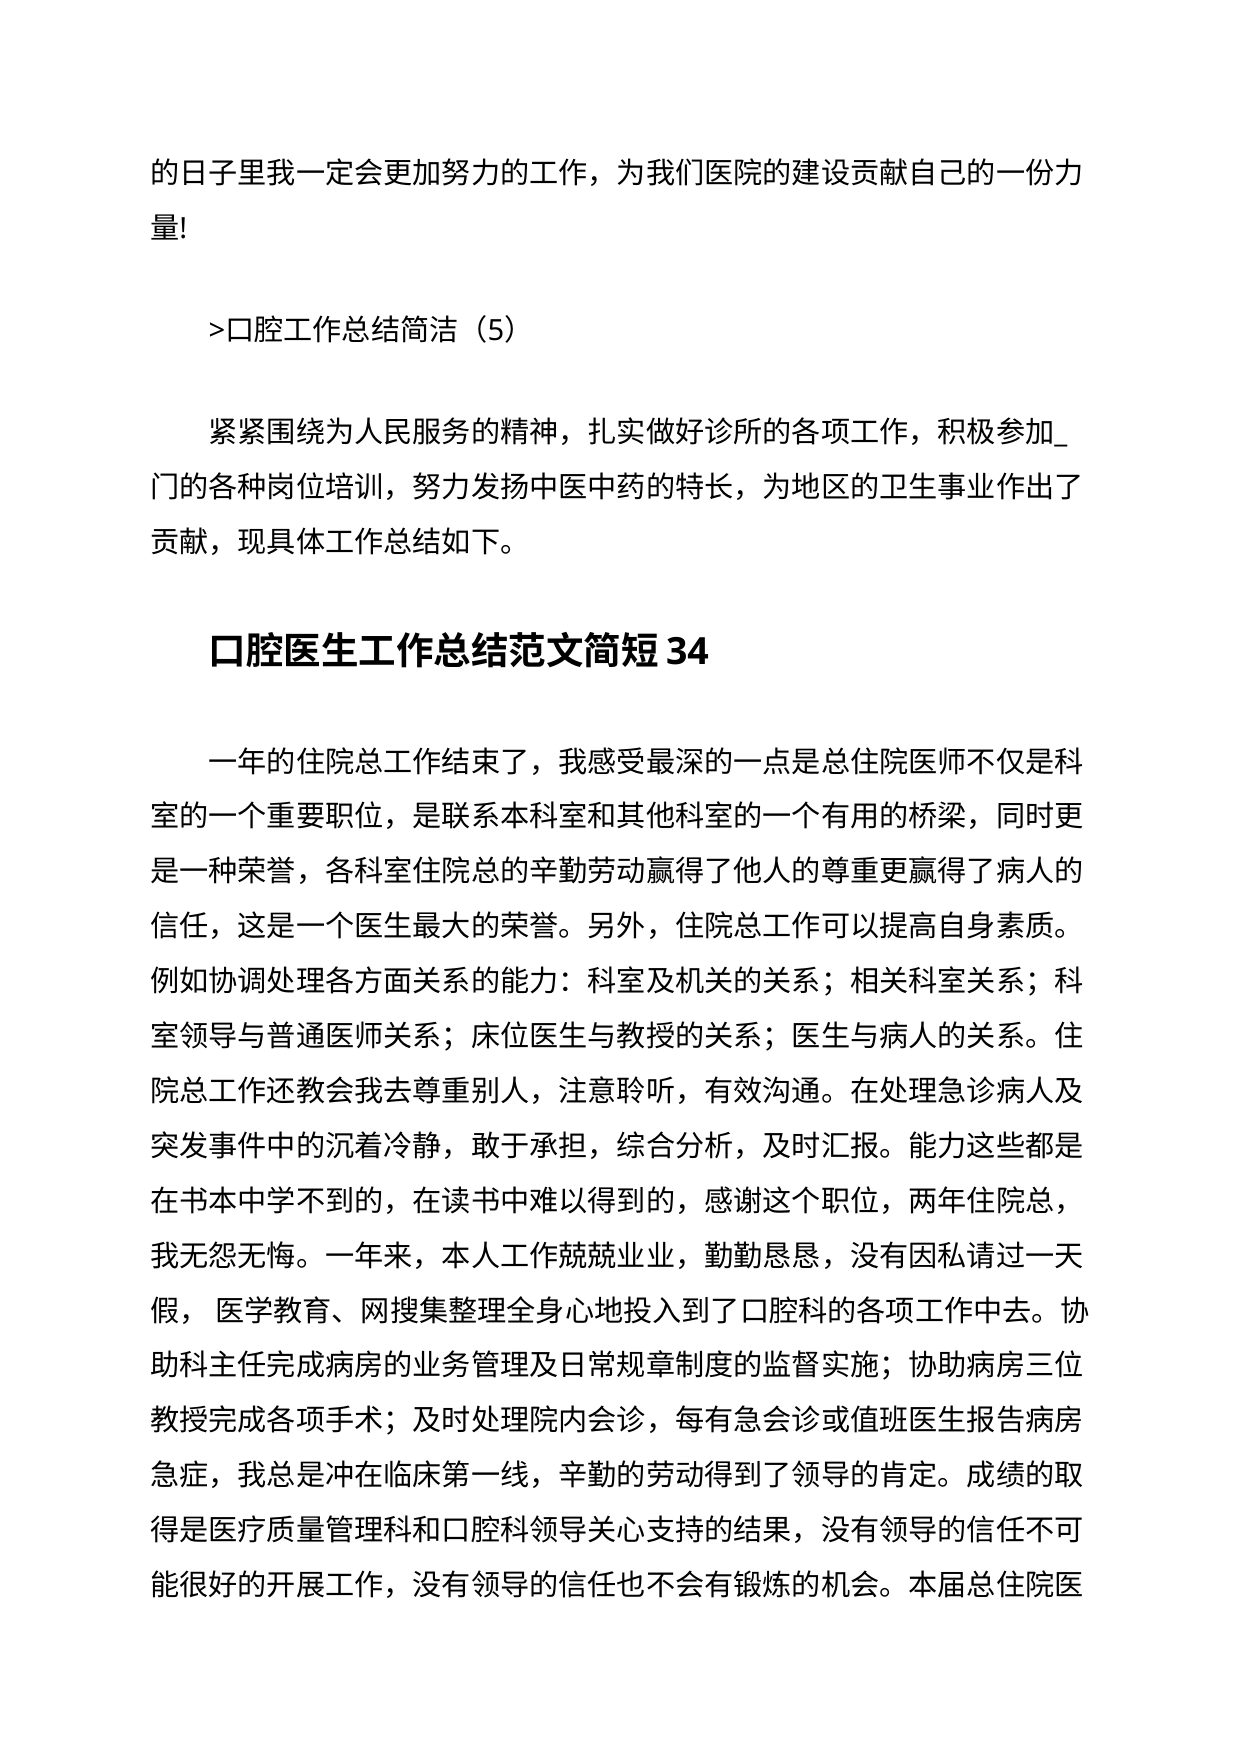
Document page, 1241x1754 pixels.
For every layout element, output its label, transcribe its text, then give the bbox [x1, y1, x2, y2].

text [150, 150, 1090, 247]
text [150, 738, 1090, 1604]
text >口腔工作总结简洁（5） [150, 307, 1090, 349]
text 紧紧围绕为人民服务的精神，扎实做好诊所的各项工作，积极参加_门的各种岗位培训，努力发扬中医中药的特长，为地区的卫生事业作出了贡献，现具体工作总结如下。 [150, 409, 1090, 561]
text 口腔医生工作总结范文简短34 [150, 621, 1090, 675]
